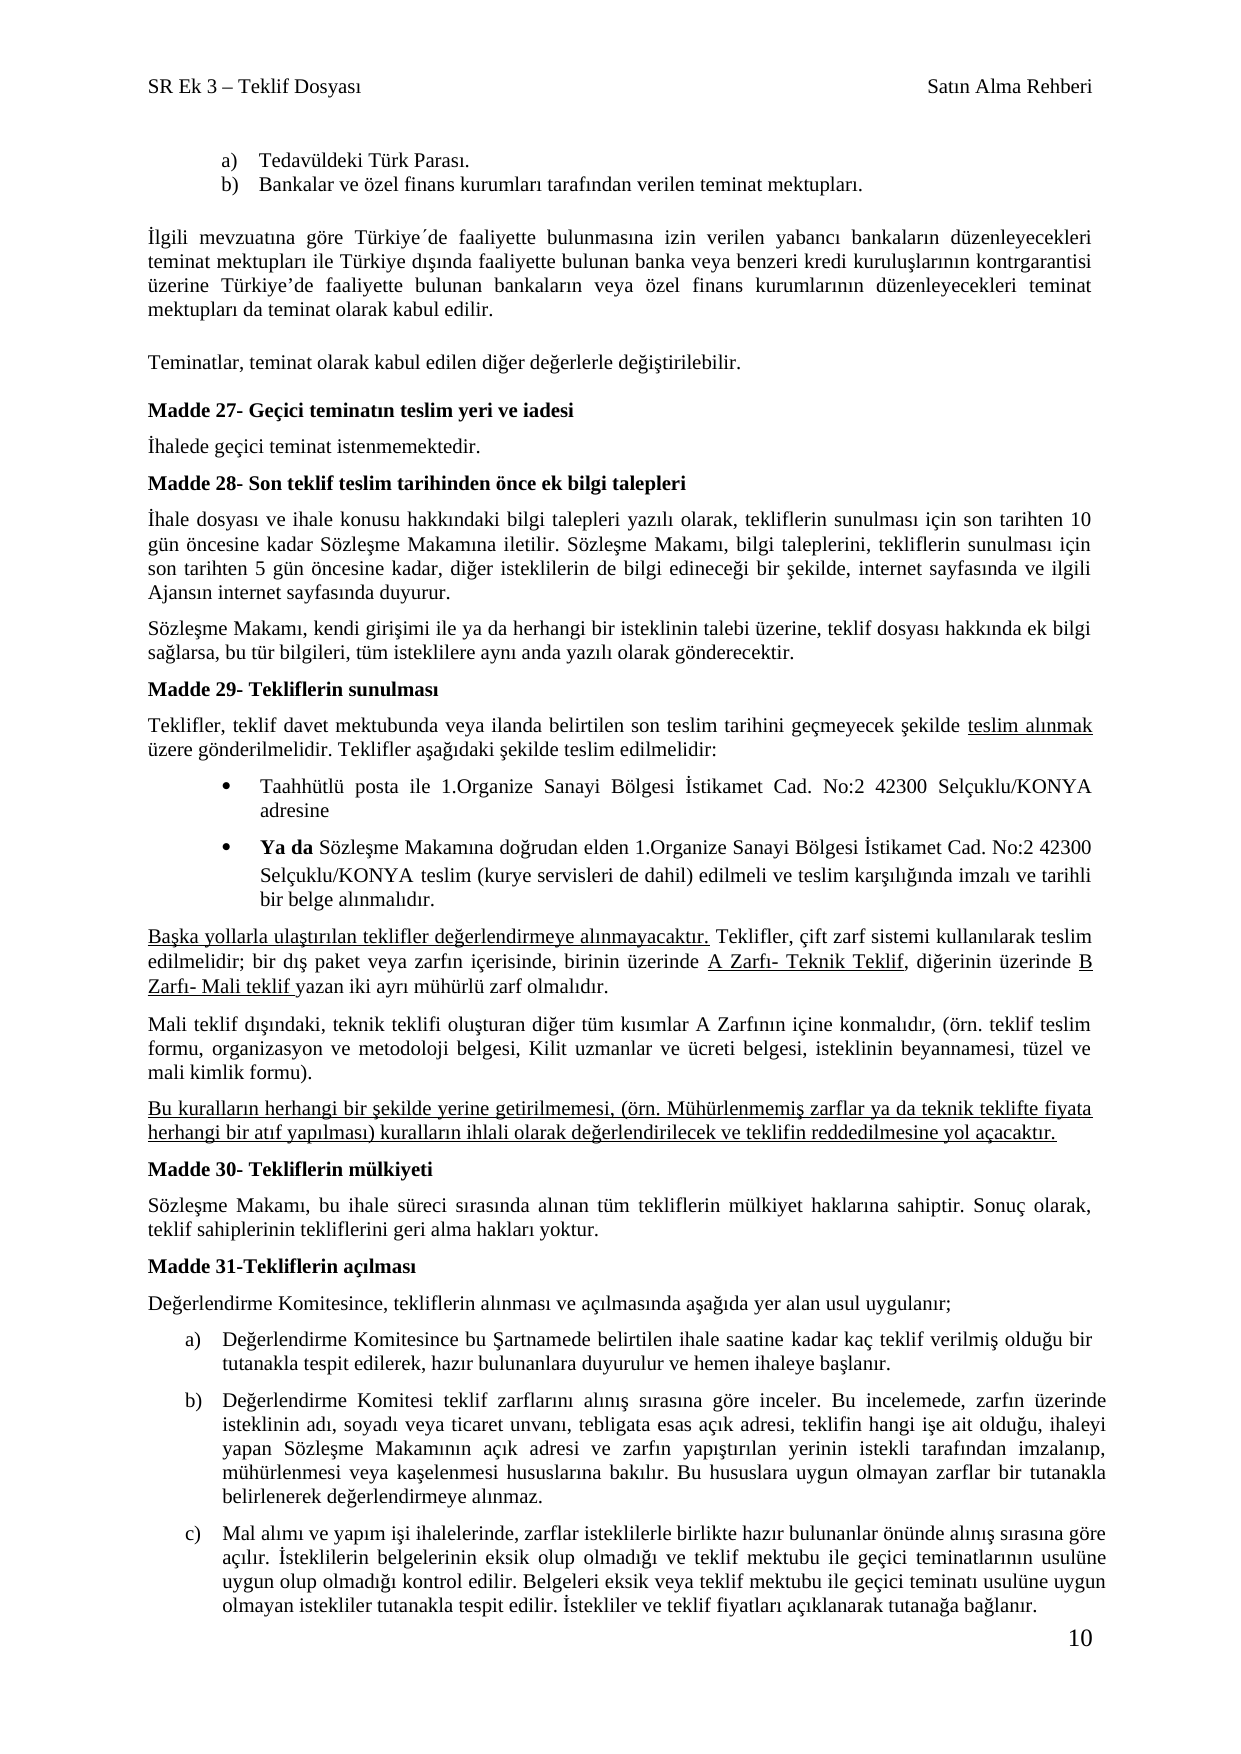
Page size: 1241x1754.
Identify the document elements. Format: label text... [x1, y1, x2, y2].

text Başka yollarla ulaştırılan teklifler değerlendirmeye alınmayacaktır. Teklifler, çift zarf sistemi kullanılarak teslim edilmelidir; bir dış paket veya zarfın içerisinde, birinin üzerinde A Zarfı- Teknik Teklif, diğerinin üzerinde B Zarfı- Mali teklif yazan iki ayrı mühürlü zarf olmalıdır. [148, 924, 1093, 999]
text Madde 30- Tekliflerin mülkiyeti [148, 1157, 1093, 1181]
text Bu kuralların herhangi bir şekilde yerine getirilmemesi, (örn. Mühürlenmemiş zarflar ya da teknik teklifte fiyata herhangi bir atıf yapılması) kuralların ihlali olarak değerlendirilecek ve teklifin reddedilmesine yol açacaktır. [148, 1118, 1093, 1144]
text Mali teklif dışındaki, teknik teklifi oluşturan diğer tüm kısımlar A Zarfının içine konmalıdır, (örn. teklif teslim formu, organizasyon ve metodoloji belgesi, Kilit uzmanlar ve ücreti belgesi, isteklinin beyannamesi, tüzel ve mali kimlik formu). [148, 1011, 1093, 1084]
list Ya da Sözleşme Makamına doğrudan elden 1.Organize Sanayi Bölgesi İstikamet Cad. No:2 42300 Selçuklu/KONYA teslim (kurye servisleri de dahil) edilmeli ve teslim karşılığında imzalı ve tarihli bir belge alınmalıdır. [223, 834, 1093, 911]
text Sözleşme Makamı, kendi girişimi ile ya da herhangi bir isteklinin talebi üzerine, teklif dosyası hakkında ek bilgi sağlarsa, bu tür bilgileri, tüm isteklilere aynı anda yazılı olarak gönderecektir. [148, 616, 1093, 664]
list Taahhütlü posta ile 1.Organize Sanayi Bölgesi İstikamet Cad. No:2 42300 Selçuklu/KONYA adresine [223, 774, 1093, 822]
list Bankalar ve özel finans kurumları tarafından verilen teminat mektupları. [221, 172, 1093, 196]
text Madde 31-Tekliflerin açılması [148, 1254, 1093, 1278]
list Değerlendirme Komitesi teklif zarflarını alınış sırasına göre inceler. Bu incelemede, zarfın üzerinde isteklinin adı, soyadı veya ticaret unvanı, tebligata esas açık adresi, teklifin hangi işe ait olduğu, ihaleyi yapan Sözleşme Makamının açık adresi ve zarfın yapıştırılan yerinin istekli tarafından imzalanıp, mühürlenmesi veya kaşelenmesi hususlarına bakılır. Bu hususlara uygun olmayan zarflar bir tutanakla belirlenerek değerlendirmeye alınmaz. [185, 1388, 1107, 1508]
text İhale dosyası ve ihale konusu hakkındaki bilgi talepleri yazılı olarak, tekliflerin sunulması için son tarihten 10 gün öncesine kadar Sözleşme Makamına iletilir. Sözleşme Makamı, bilgi taleplerini, tekliflerin sunulması için son tarihten 5 gün öncesine kadar, diğer isteklilerin de bilgi edineceği bir şekilde, internet sayfasında ve ilgili Ajansın internet sayfasında duyurur. [148, 507, 1093, 604]
text Değerlendirme Komitesince, tekliflerin alınması ve açılmasında aşağıda yer alan usul uygulanır; [148, 1291, 1093, 1314]
text Sözleşme Makamı, bu ihale süreci sırasında alınan tüm tekliflerin mülkiyet haklarına sahiptir. Sonuç olarak, teklif sahiplerinin tekliflerini geri alma hakları yoktur. [148, 1193, 1093, 1241]
text Madde 27- Geçici teminatın teslim yeri ve iadesi [148, 398, 1093, 422]
text Madde 28- Son teklif teslim tarihinden önce ek bilgi talepleri [148, 471, 1093, 495]
text Bu kuralların herhangi bir şekilde yerine getirilmemesi, (örn. Mühürlenmemiş zarflar ya da teknik teklifte fiyata herhangi bir atıf yapılması) kuralların ihlali olarak değerlendirilecek ve teklifin reddedilmesine yol açacaktır. [148, 1096, 1093, 1117]
list Tedavüldeki Türk Parası. [221, 148, 1093, 172]
text Teminatlar, teminat olarak kabul edilen diğer değerlerle değiştirilebilir. [148, 349, 1093, 374]
text Madde 29- Tekliflerin sunulması [148, 677, 1093, 701]
text İlgili mevzuatına göre Türkiyede faaliyette bulunmasına izin verilen yabancı bankaların düzenleyecekleri teminat mektupları ile Türkiye dışında faaliyette bulunan banka veya benzeri kredi kuruluşlarının kontrgarantisi üzerine Türkiye’de faaliyette bulunan bankaların veya özel finans kurumlarının düzenleyecekleri teminat mektupları da teminat olarak kabul edilir. [148, 224, 1093, 321]
text Teklifler, teklif davet mektubunda veya ilanda belirtilen son teslim tarihini geçmeyecek şekilde teslim alınmak üzere gönderilmelidir. Teklifler aşağıdaki şekilde teslim edilmelidir: [148, 713, 1093, 761]
list Değerlendirme Komitesince bu Şartnamede belirtilen ihale saatine kadar kaç teklif verilmiş olduğu bir tutanakla tespit edilerek, hazır bulunanlara duyurulur ve hemen ihaleye başlanır. [185, 1327, 1093, 1375]
list Mal alımı ve yapım işi ihalelerinde, zarflar isteklilerle birlikte hazır bulunanlar önünde alınış sırasına göre açılır. İsteklilerin belgelerinin eksik olup olmadığı ve teklif mektubu ile geçici teminatlarının usulüne uygun olup olmadığı kontrol edilir. Belgeleri eksik veya teklif mektubu ile geçici teminatı usulüne uygun olmayan istekliler tutanakla tespit edilir. İstekliler ve teklif fiyatları açıklanarak tutanağa bağlanır. [185, 1521, 1107, 1617]
text İhalede geçici teminat istenmemektedir. [148, 434, 1093, 458]
